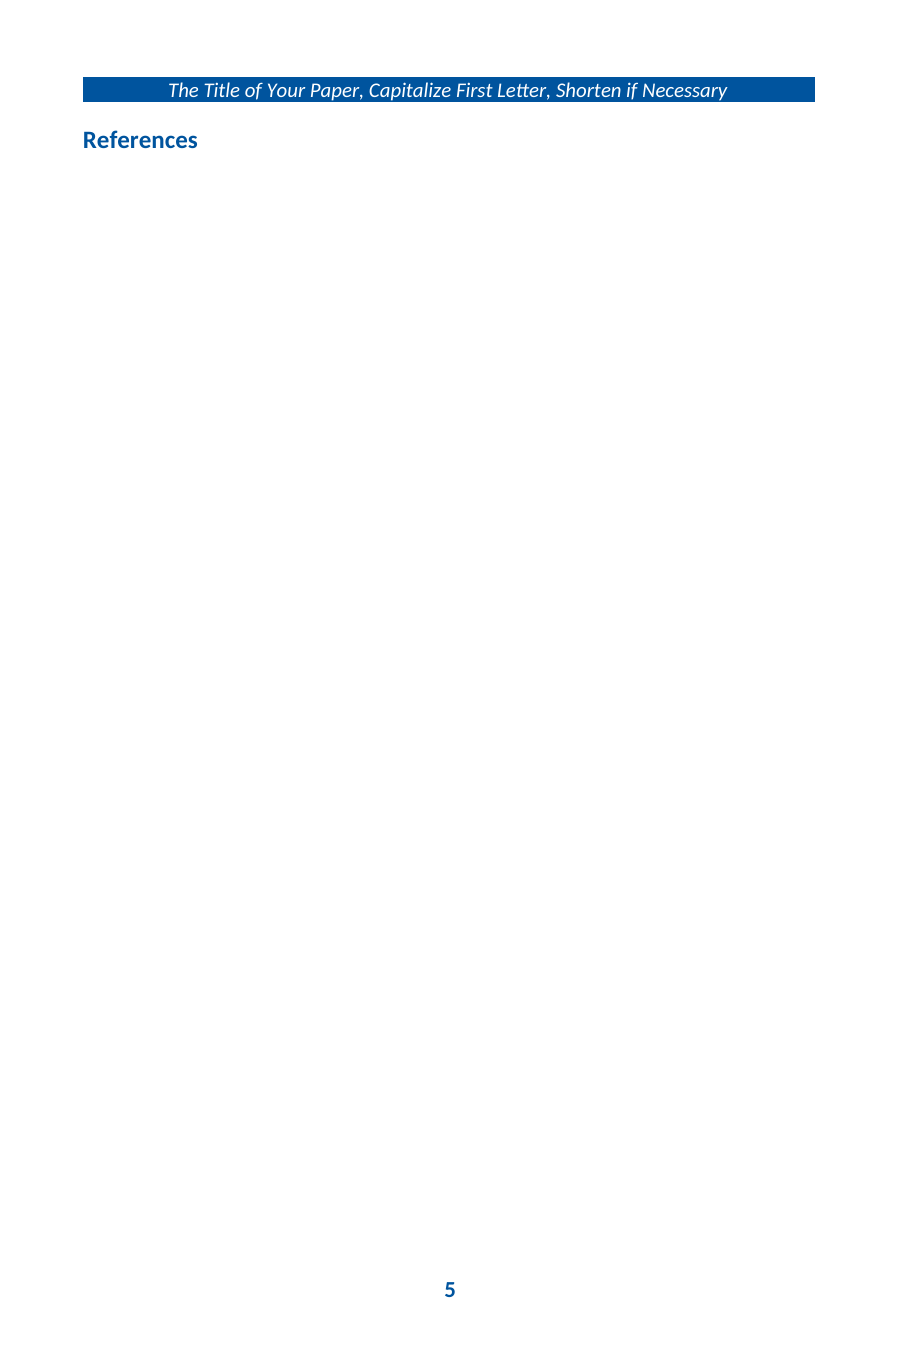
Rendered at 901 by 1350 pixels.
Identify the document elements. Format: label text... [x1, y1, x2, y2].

subtitle References [83, 124, 817, 154]
